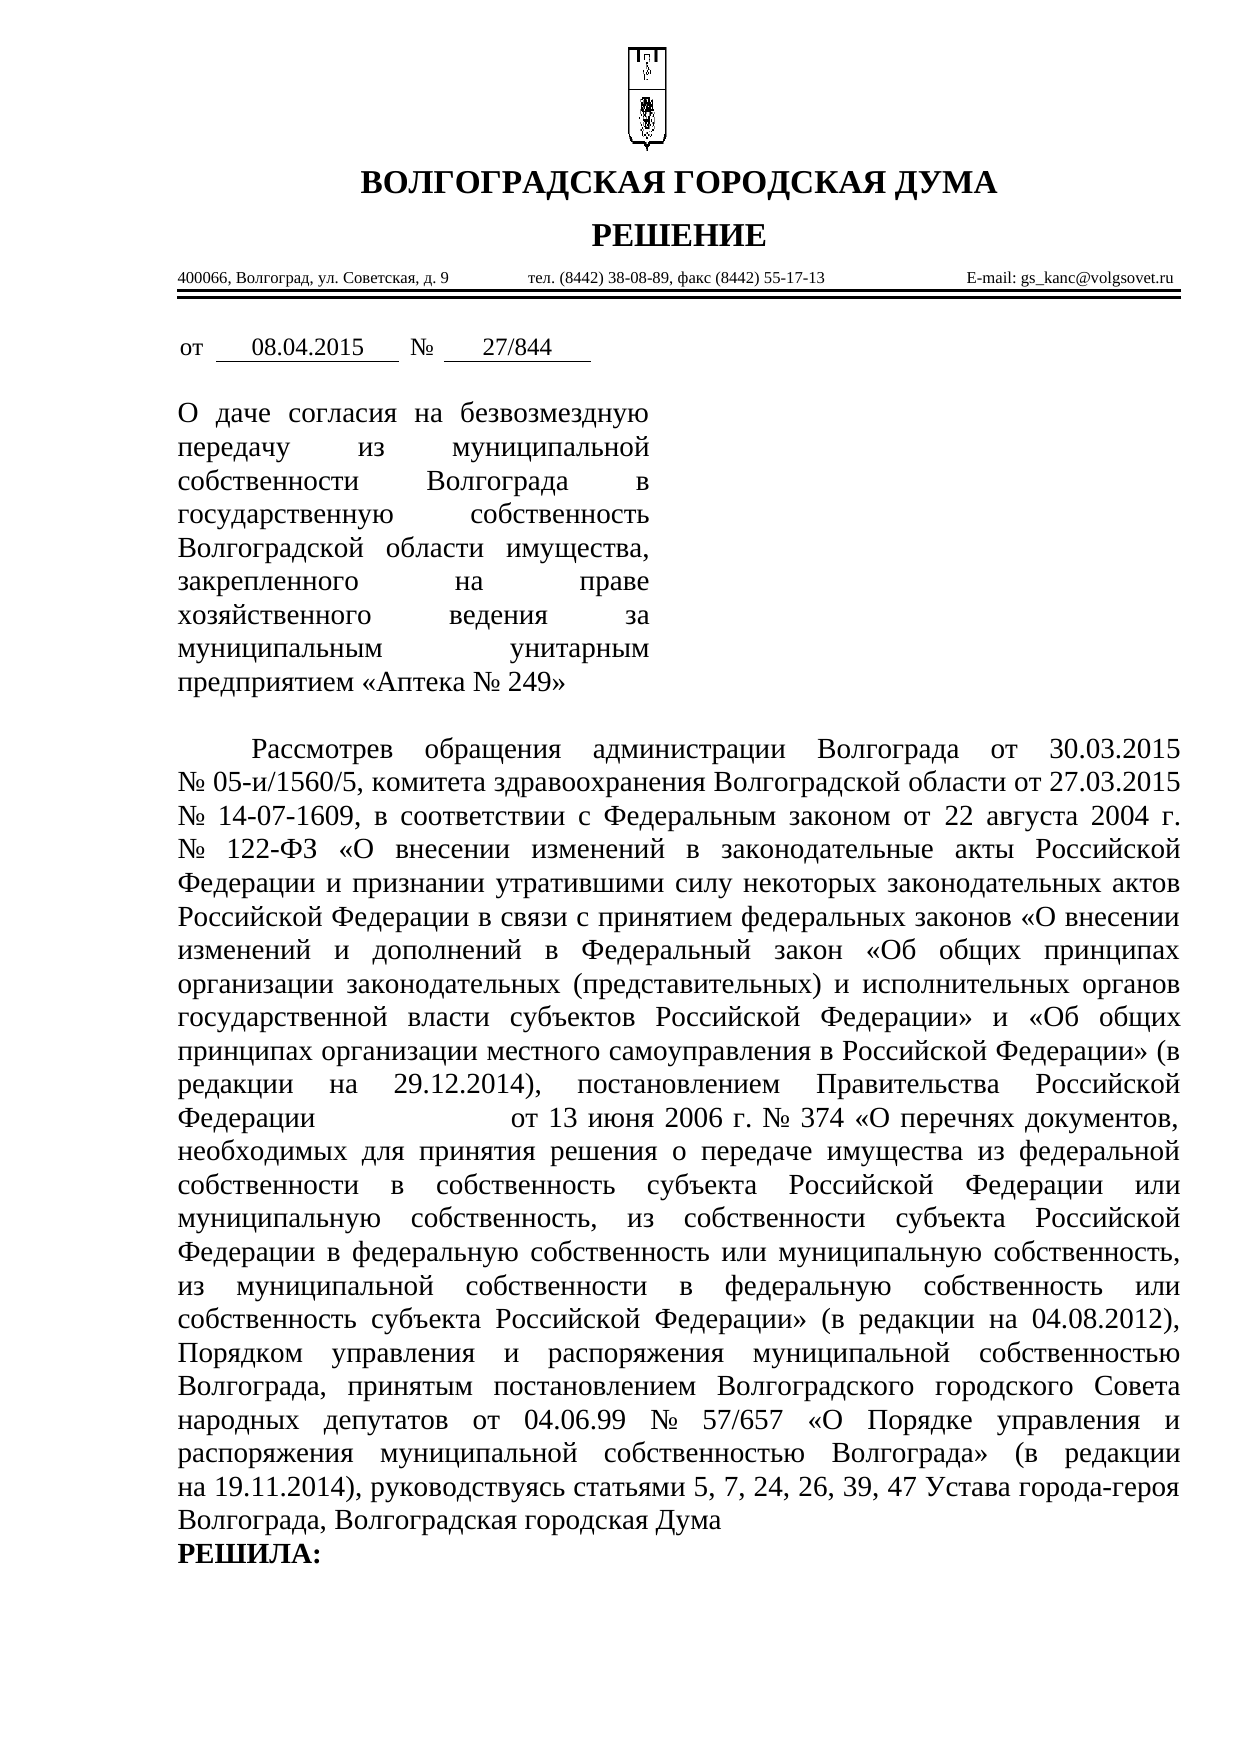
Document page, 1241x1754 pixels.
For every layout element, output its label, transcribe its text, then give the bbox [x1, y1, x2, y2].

text 400066, Волгоград, ул. Советская, д. 9 тел. (8442) 38-08-89, факс (8442) 55-17-13 E-mail: gs_kanc@volgsovet.ru [177, 268, 1181, 289]
table_header 08.04.2015 [216, 332, 399, 361]
table_header № [399, 332, 444, 361]
text ВОЛГОГРАДСКая городская дума [177, 163, 1181, 201]
table_header от [166, 332, 216, 361]
text РЕШИЛА: [177, 1536, 591, 1569]
text РЕШЕНИЕ [177, 215, 1181, 254]
table_header 27/844 [444, 332, 591, 361]
text Рассмотрев обращения администрации Волгограда от 30.03.2015 № 05-и/1560/5, комитета здравоохранения Волгоградской области от 27.03.2015 № 14-07-1609, в соответствии с Федеральным законом от 22 августа . № 122-ФЗ «О внесении изменений в законодательные акты Российской Федерации и признании утратившими силу некоторых законодательных актов Российской Федерации в связи с принятием федеральных законов «О внесении изменений и дополнений в Федеральный закон «Об общих принципах организации законодательных (представительных) и исполнительных органов государственной власти субъектов Российской Федерации» и «Об общих принципах организации местного самоуправления в Российской Федерации» (в редакции на 29.12.2014), постановлением Правительства Российской Федерации от 13 июня . № 374 «О перечнях документов, необходимых для принятия решения о передаче имущества из федеральной собственности в собственность субъекта Российской Федерации или муниципальную собственность, из собственности субъекта Российской Федерации в федеральную собственность или муниципальную собственность, из муниципальной собственности в федеральную собственность или собственность субъекта Российской Федерации» (в редакции на 04.08.2012), Порядком управления и распоряжения муниципальной собственностью Волгограда, принятым постановлением Волгоградского городского Совета народных депутатов от 04.06.99 № 57/657 «О Порядке управления и распоряжения муниципальной собственностью Волгограда» (в редакции на 19.11.2014), руководствуясь статьями 5, 7, 24, 26, 39, 47 Устава города-героя Волгограда, Волгоградская городская Дума [177, 731, 1181, 1536]
text О даче согласия на безвозмездную передачу из муниципальной собственности Волгограда в государственную собственность Волгоградской области имущества, закрепленного на праве хозяйственного ведения за муниципальным унитарным предприятием «Аптека № 249» [177, 396, 649, 697]
